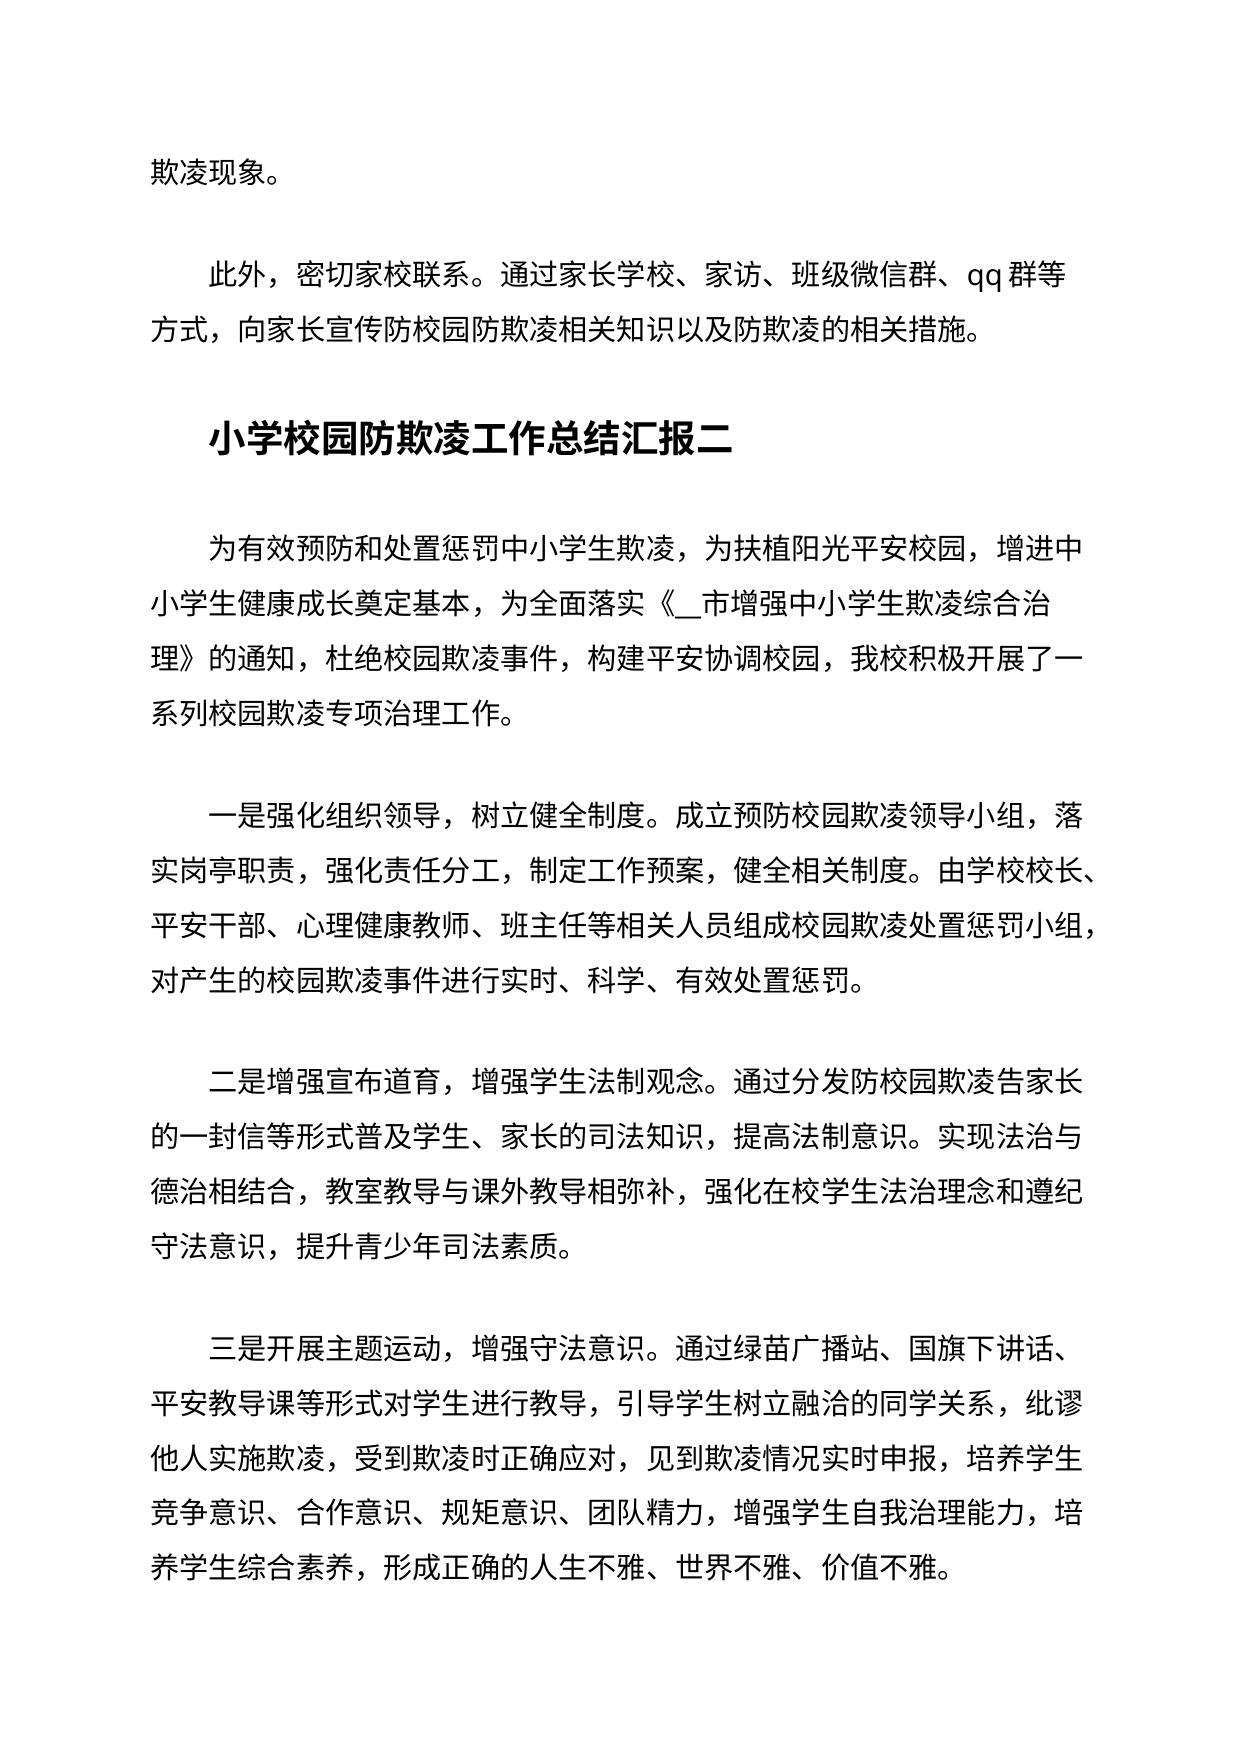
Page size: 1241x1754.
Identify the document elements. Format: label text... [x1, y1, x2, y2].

text 此外，密切家校联系。通过家长学校、家访、班级微信群、qq群等方式，向家长宣传防校园防欺凌相关知识以及防欺凌的相关措施。 [150, 252, 1090, 349]
text 三是开展主题运动，增强守法意识。通过绿苗广播站、国旗下讲话、平安教导课等形式对学生进行教导，引导学生树立融洽的同学关系，纰谬他人实施欺凌，受到欺凌时正确应对，见到欺凌情况实时申报，培养学生竞争意识、合作意识、规矩意识、团队精力，增强学生自我治理能力，培养学生综合素养，形成正确的人生不雅、世界不雅、价值不雅。 [150, 1325, 1090, 1587]
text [150, 150, 1090, 192]
text 为有效预防和处置惩罚中小学生欺凌，为扶植阳光平安校园，增进中小学生健康成长奠定基本，为全面落实《__市增强中小学生欺凌综合治理》的通知，杜绝校园欺凌事件，构建平安协调校园，我校积极开展了一系列校园欺凌专项治理工作。 [150, 526, 1090, 733]
text 一是强化组织领导，树立健全制度。成立预防校园欺凌领导小组，落实岗亭职责，强化责任分工，制定工作预案，健全相关制度。由学校校长、平安干部、心理健康教师、班主任等相关人员组成校园欺凌处置惩罚小组，对产生的校园欺凌事件进行实时、科学、有效处置惩罚。 [150, 792, 1090, 999]
text 小学校园防欺凌工作总结汇报二 [150, 408, 1090, 463]
text 二是增强宣布道育，增强学生法制观念。通过分发防校园欺凌告家长的一封信等形式普及学生、家长的司法知识，提高法制意识。实现法治与德治相结合，教室教导与课外教导相弥补，强化在校学生法治理念和遵纪守法意识，提升青少年司法素质。 [150, 1059, 1090, 1266]
